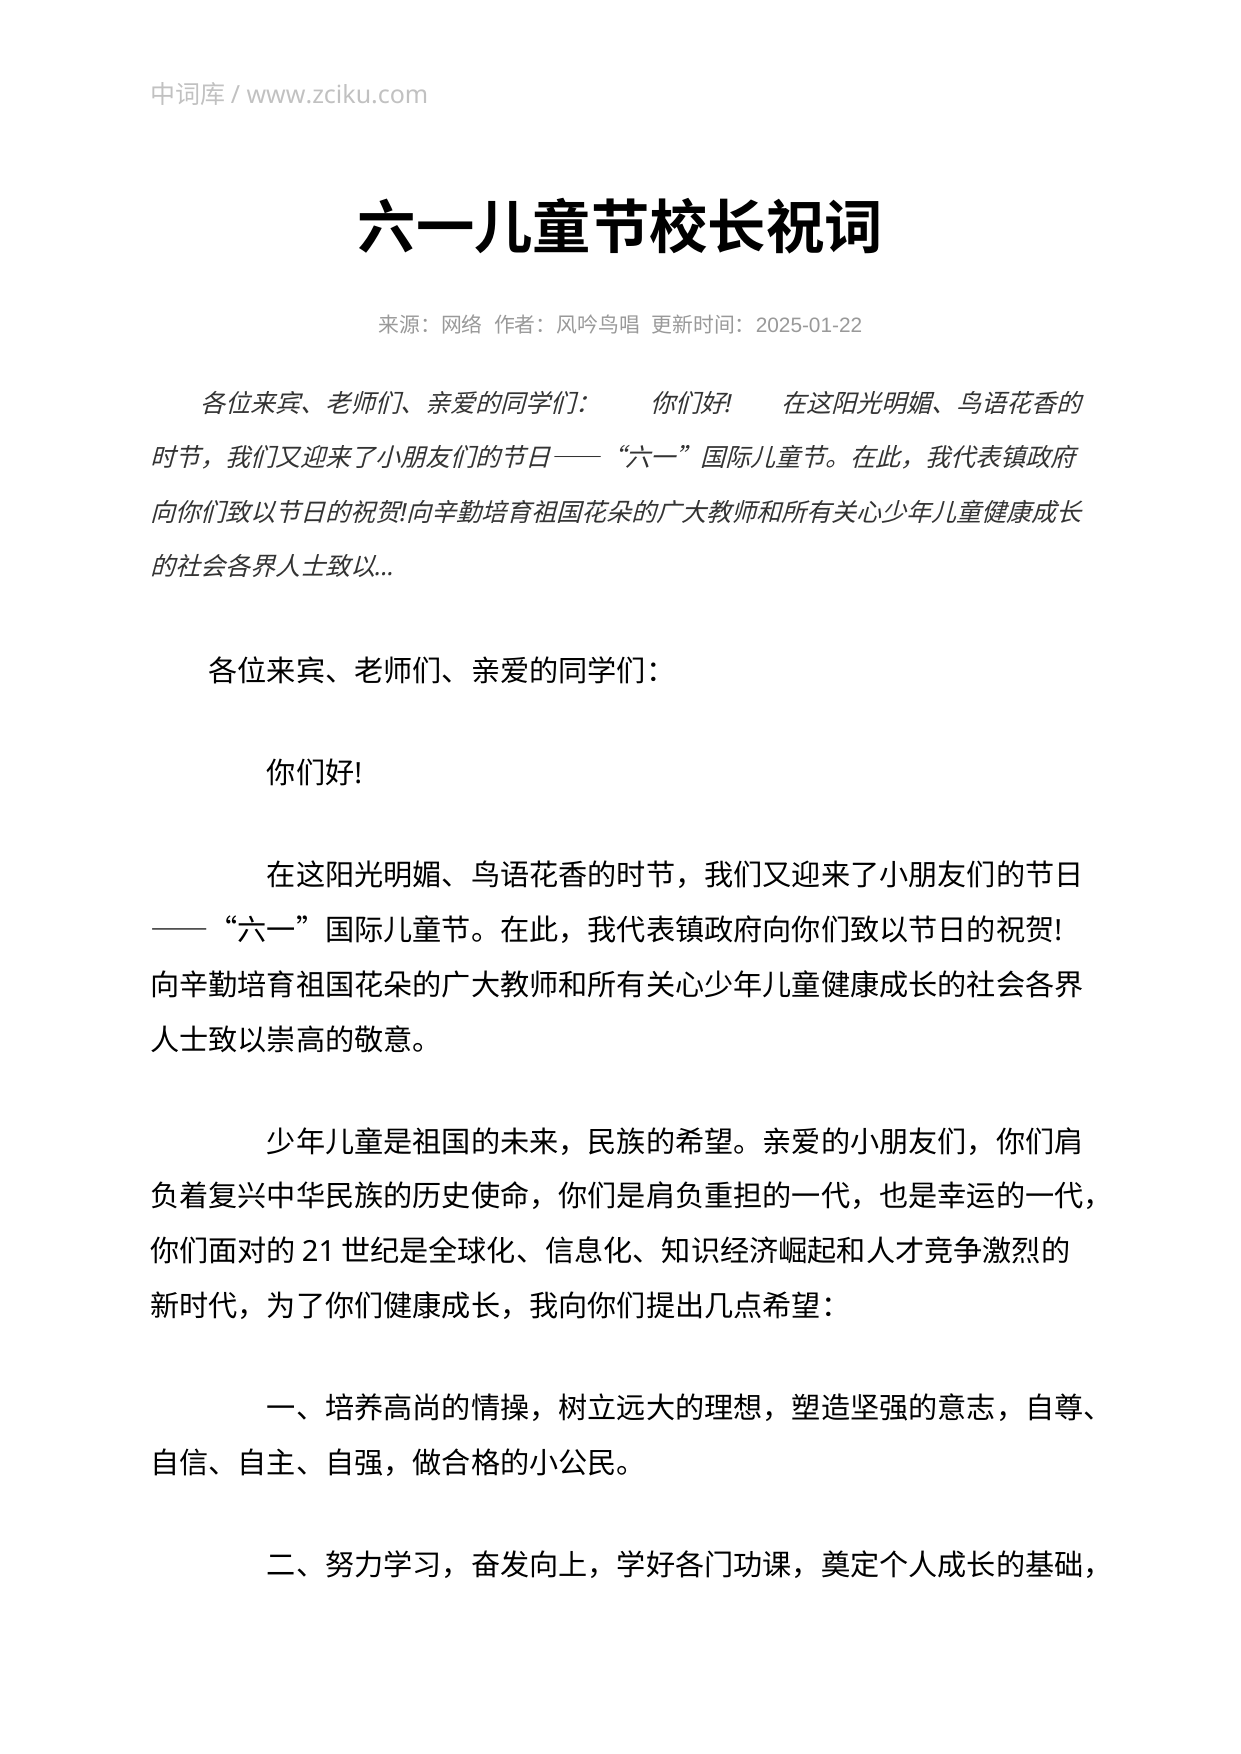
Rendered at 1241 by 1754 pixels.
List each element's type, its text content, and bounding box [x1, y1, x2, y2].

text 你们好! [150, 749, 1090, 792]
text 各位来宾、老师们、亲爱的同学们： [150, 648, 1090, 690]
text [150, 1541, 1090, 1584]
text 一、培养高尚的情操，树立远大的理想，塑造坚强的意志，自尊、自信、自主、自强，做合格的小公民。 [150, 1385, 1090, 1482]
text 各位来宾、老师们、亲爱的同学们： 你们好! 在这阳光明媚、鸟语花香的时节，我们又迎来了小朋友们的节日——“六一”国际儿童节。在此，我代表镇政府向你们致以节日的祝贺!向辛勤培育祖国花朵的广大教师和所有关心少年儿童健康成长的社会各界人士致以... [150, 383, 1090, 583]
text 在这阳光明媚、鸟语花香的时节，我们又迎来了小朋友们的节日——“六一”国际儿童节。在此，我代表镇政府向你们致以节日的祝贺!向辛勤培育祖国花朵的广大教师和所有关心少年儿童健康成长的社会各界人士致以崇高的敬意。 [150, 852, 1090, 1059]
subtitle 六一儿童节校长祝词 [150, 181, 1090, 266]
text 来源：网络 作者：风吟鸟唱 更新时间：2025-01-22 [150, 313, 1090, 337]
text 少年儿童是祖国的未来，民族的希望。亲爱的小朋友们，你们肩负着复兴中华民族的历史使命，你们是肩负重担的一代，也是幸运的一代，你们面对的21世纪是全球化、信息化、知识经济崛起和人才竞争激烈的新时代，为了你们健康成长，我向你们提出几点希望： [150, 1118, 1090, 1325]
